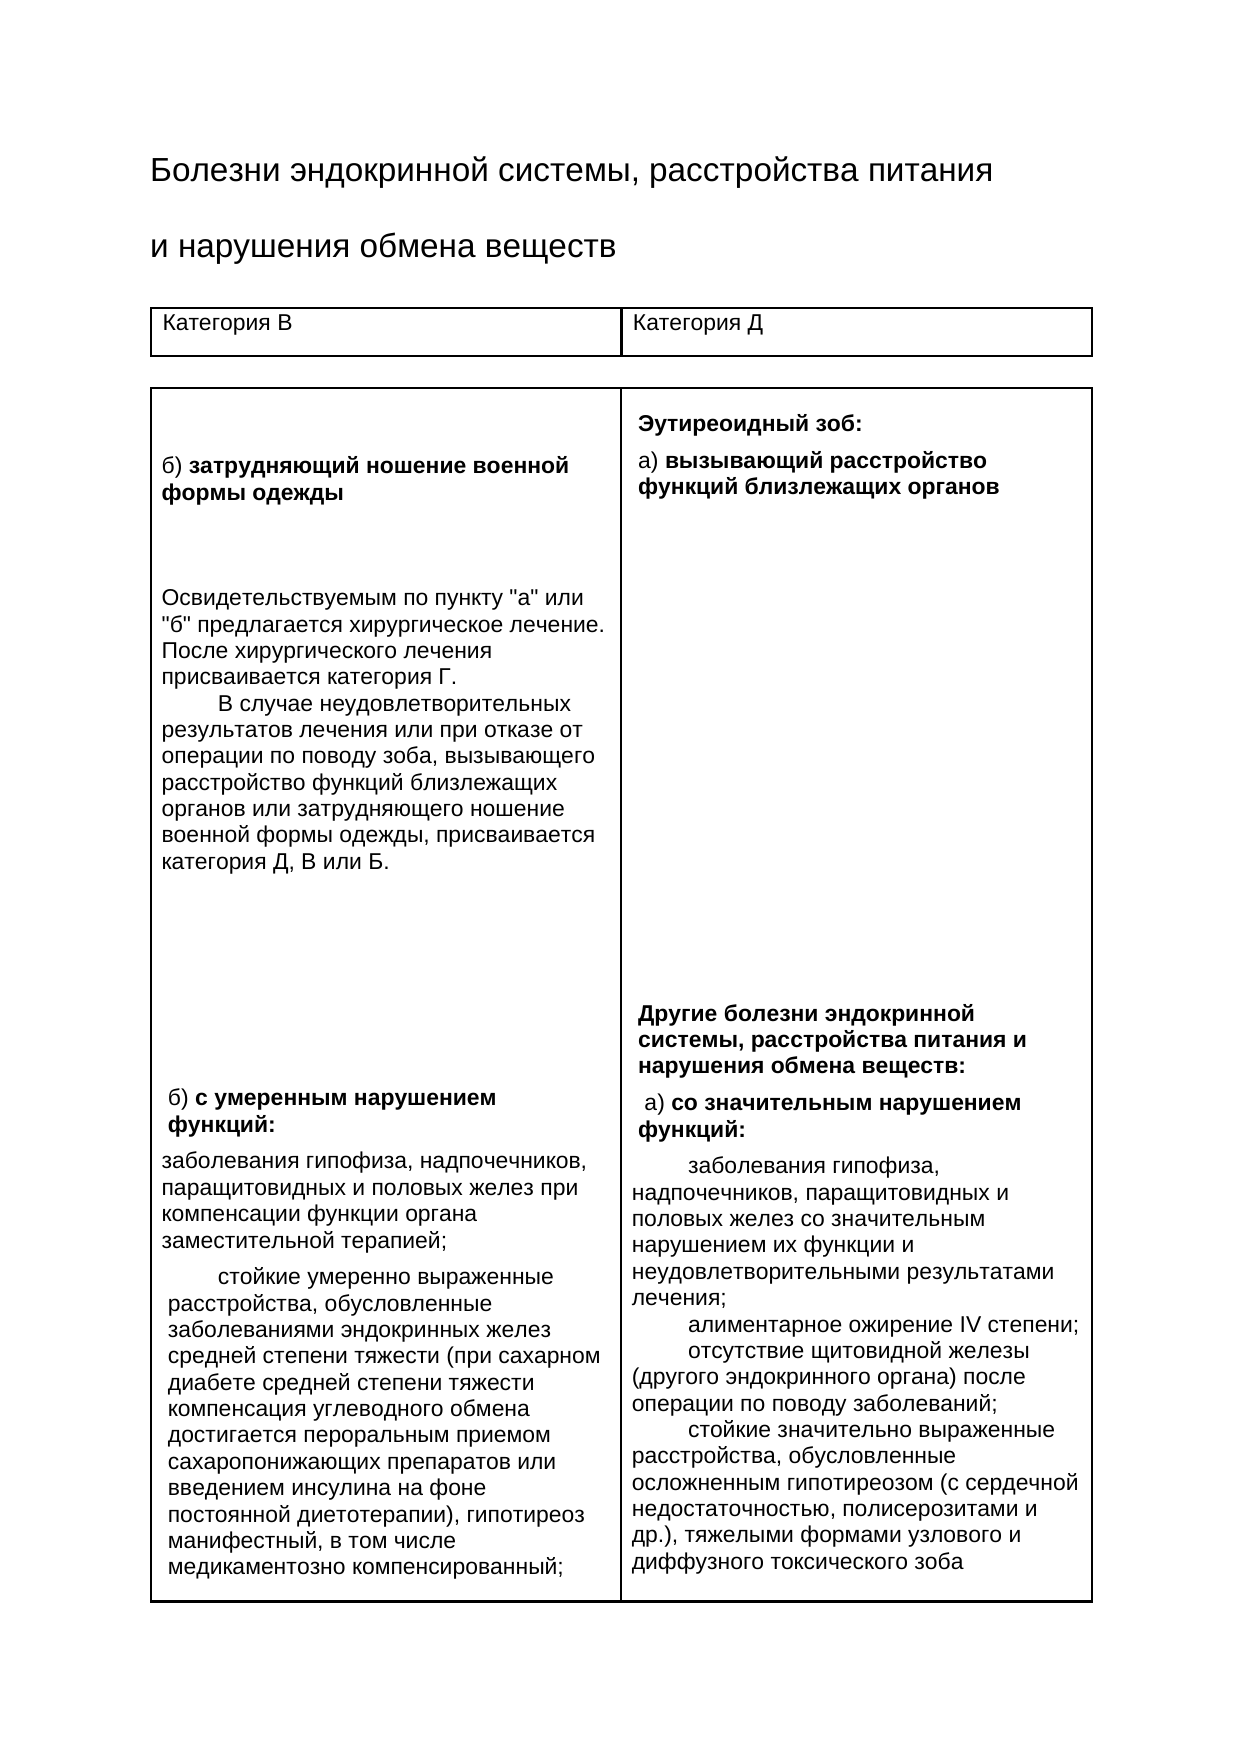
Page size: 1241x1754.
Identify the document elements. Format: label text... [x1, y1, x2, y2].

table_header Категория Д [623, 309, 1091, 355]
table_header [622, 389, 1091, 1600]
subtitle Болезни эндокринной системы, расстройства питания [150, 150, 1090, 188]
table_header Категория В [152, 309, 620, 355]
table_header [152, 389, 620, 1600]
subtitle и нарушения обмена веществ [150, 226, 1090, 264]
